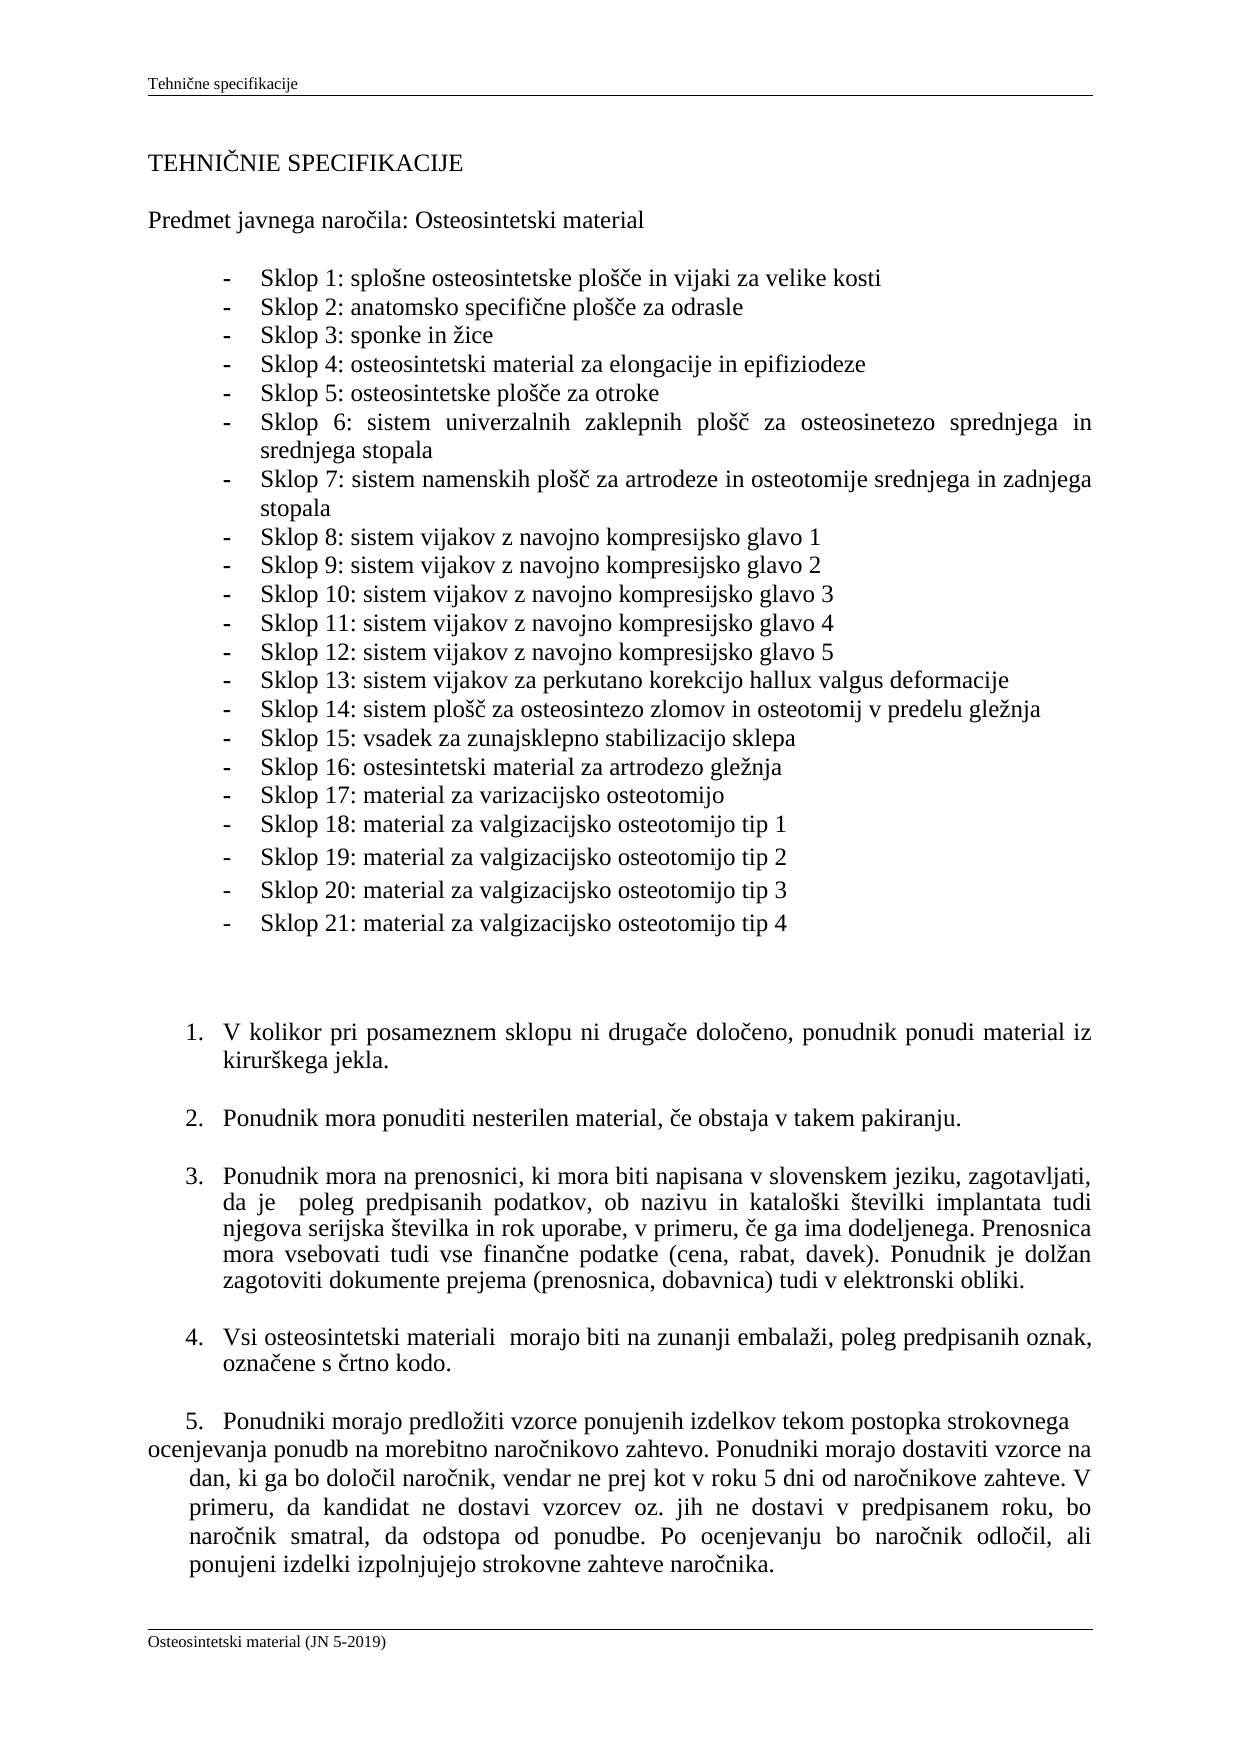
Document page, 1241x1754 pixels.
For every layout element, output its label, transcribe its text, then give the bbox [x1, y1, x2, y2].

list Sklop 15: vsadek za zunajsklepno stabilizacijo sklepa [223, 723, 1093, 752]
list Sklop 16: ostesintetski material za artrodezo gležnja [223, 752, 1093, 781]
list Sklop 6: sistem univerzalnih zaklepnih plošč za osteosinetezo sprednjega in srednjega stopala [223, 407, 1093, 464]
list Vsi osteosintetski materiali morajo biti na zunanji embalaži, poleg predpisanih oznak, označene s črtno kodo. [185, 1325, 1093, 1377]
list Sklop 3: sponke in žice [223, 321, 1093, 349]
list Sklop 11: sistem vijakov z navojno kompresijsko glavo 4 [223, 608, 1093, 637]
text Predmet javnega naročila: Osteosintetski material [148, 208, 1093, 234]
list Sklop 19: material za valgizacijsko osteotomijo tip 2 [223, 842, 1093, 871]
list Sklop 13: sistem vijakov za perkutano korekcijo hallux valgus deformacije [223, 666, 1093, 694]
list Sklop 8: sistem vijakov z navojno kompresijsko glavo 1 [223, 522, 1093, 551]
list Sklop 7: sistem namenskih plošč za artrodeze in osteotomije srednjega in zadnjega stopala [223, 464, 1093, 522]
list V kolikor pri posameznem sklopu ni drugače določeno, ponudnik ponudi material iz kirurškega jekla. [185, 1017, 1093, 1074]
list ocenjevanja ponudb na morebitno naročnikovo zahtevo. Ponudniki morajo dostaviti vzorce na dan, ki ga bo določil naročnik, vendar ne prej kot v roku 5 dni od naročnikove zahteve. V primeru, da kandidat ne dostavi vzorcev oz. jih ne dostavi v predpisanem roku, bo naročnik smatral, da odstopa od ponudbe. Po ocenjevanju bo naročnik odločil, ali ponujeni izdelki izpolnjujejo strokovne zahteve naročnika. [148, 1434, 1093, 1578]
list Sklop 4: osteosintetski material za elongacije in epifiziodeze [223, 349, 1093, 378]
list Ponudnik mora ponuditi nesterilen material, če obstaja v takem pakiranju. [185, 1103, 1093, 1132]
list Ponudniki morajo predložiti vzorce ponujenih izdelkov tekom postopka strokovnega [185, 1406, 1093, 1434]
list Ponudnik mora na prenosnici, ki mora biti napisana v slovenskem jeziku, zagotavljati, da je poleg predpisanih podatkov, ob nazivu in kataloški številki implantata tudi njegova serijska številka in rok uporabe, v primeru, če ga ima dodeljenega. Prenosnica mora vsebovati tudi vse finančne podatke (cena, rabat, davek). Ponudnik je dolžan zagotoviti dokumente prejema (prenosnica, dobavnica) tudi v elektronski obliki. [185, 1164, 1093, 1293]
text TEHNIČNIE SPECIFIKACIJE [148, 151, 1093, 176]
list Sklop 14: sistem plošč za osteosintezo zlomov in osteotomij v predelu gležnja [223, 694, 1093, 723]
list Sklop 9: sistem vijakov z navojno kompresijsko glavo 2 [223, 551, 1093, 579]
list Sklop 1: splošne osteosintetske plošče in vijaki za velike kosti [223, 263, 1093, 292]
list Sklop 2: anatomsko specifične plošče za odrasle [223, 292, 1093, 321]
list Sklop 5: osteosintetske plošče za otroke [223, 378, 1093, 407]
list Sklop 18: material za valgizacijsko osteotomijo tip 1 [223, 809, 1093, 838]
list Sklop 20: material za valgizacijsko osteotomijo tip 3 [223, 875, 1093, 904]
list Sklop 21: material za valgizacijsko osteotomijo tip 4 [223, 908, 1093, 937]
list Sklop 10: sistem vijakov z navojno kompresijsko glavo 3 [223, 579, 1093, 608]
list Sklop 17: material za varizacijsko osteotomijo [223, 781, 1093, 809]
list Sklop 12: sistem vijakov z navojno kompresijsko glavo 5 [223, 637, 1093, 666]
